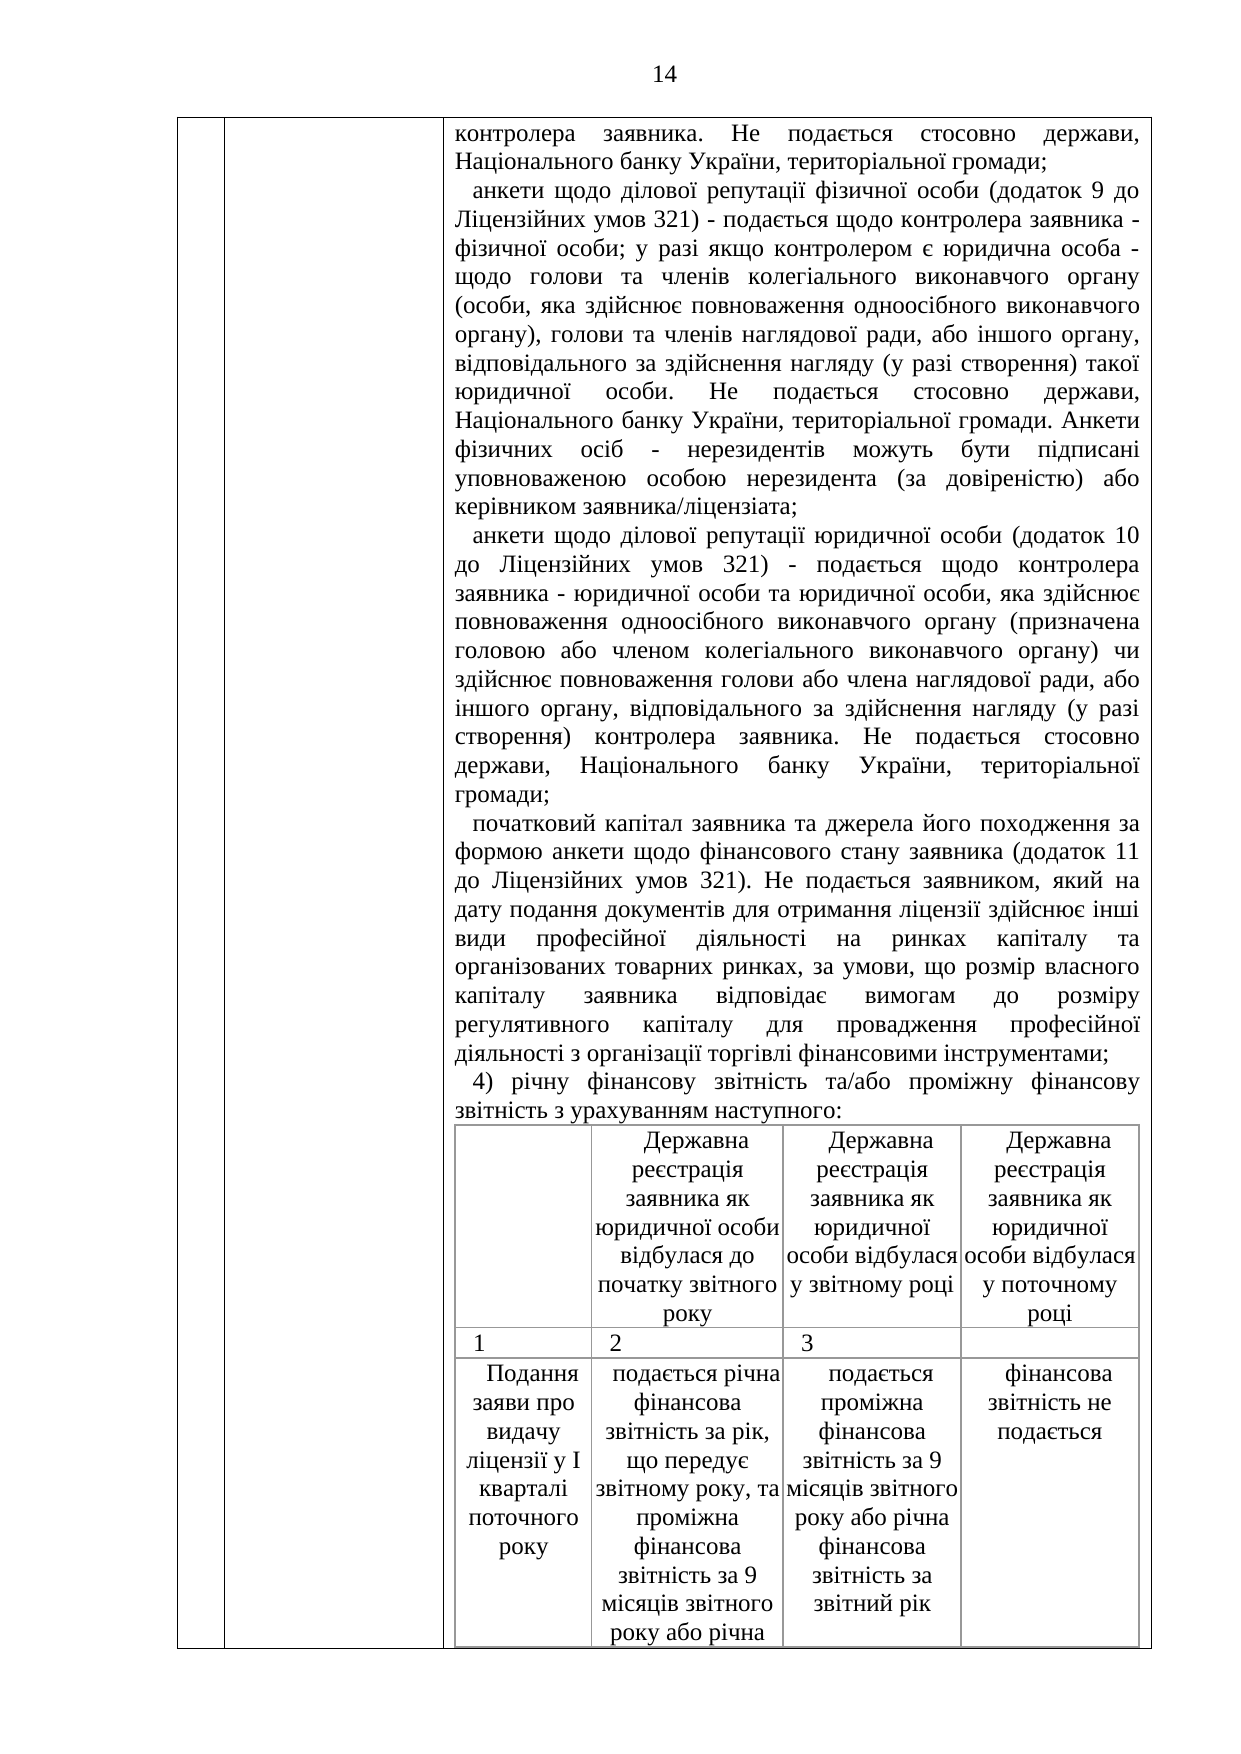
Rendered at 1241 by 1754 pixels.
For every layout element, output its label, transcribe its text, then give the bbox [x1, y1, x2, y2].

table_cell 8 [178, 118, 224, 1648]
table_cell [225, 118, 443, 1648]
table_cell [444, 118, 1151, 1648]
